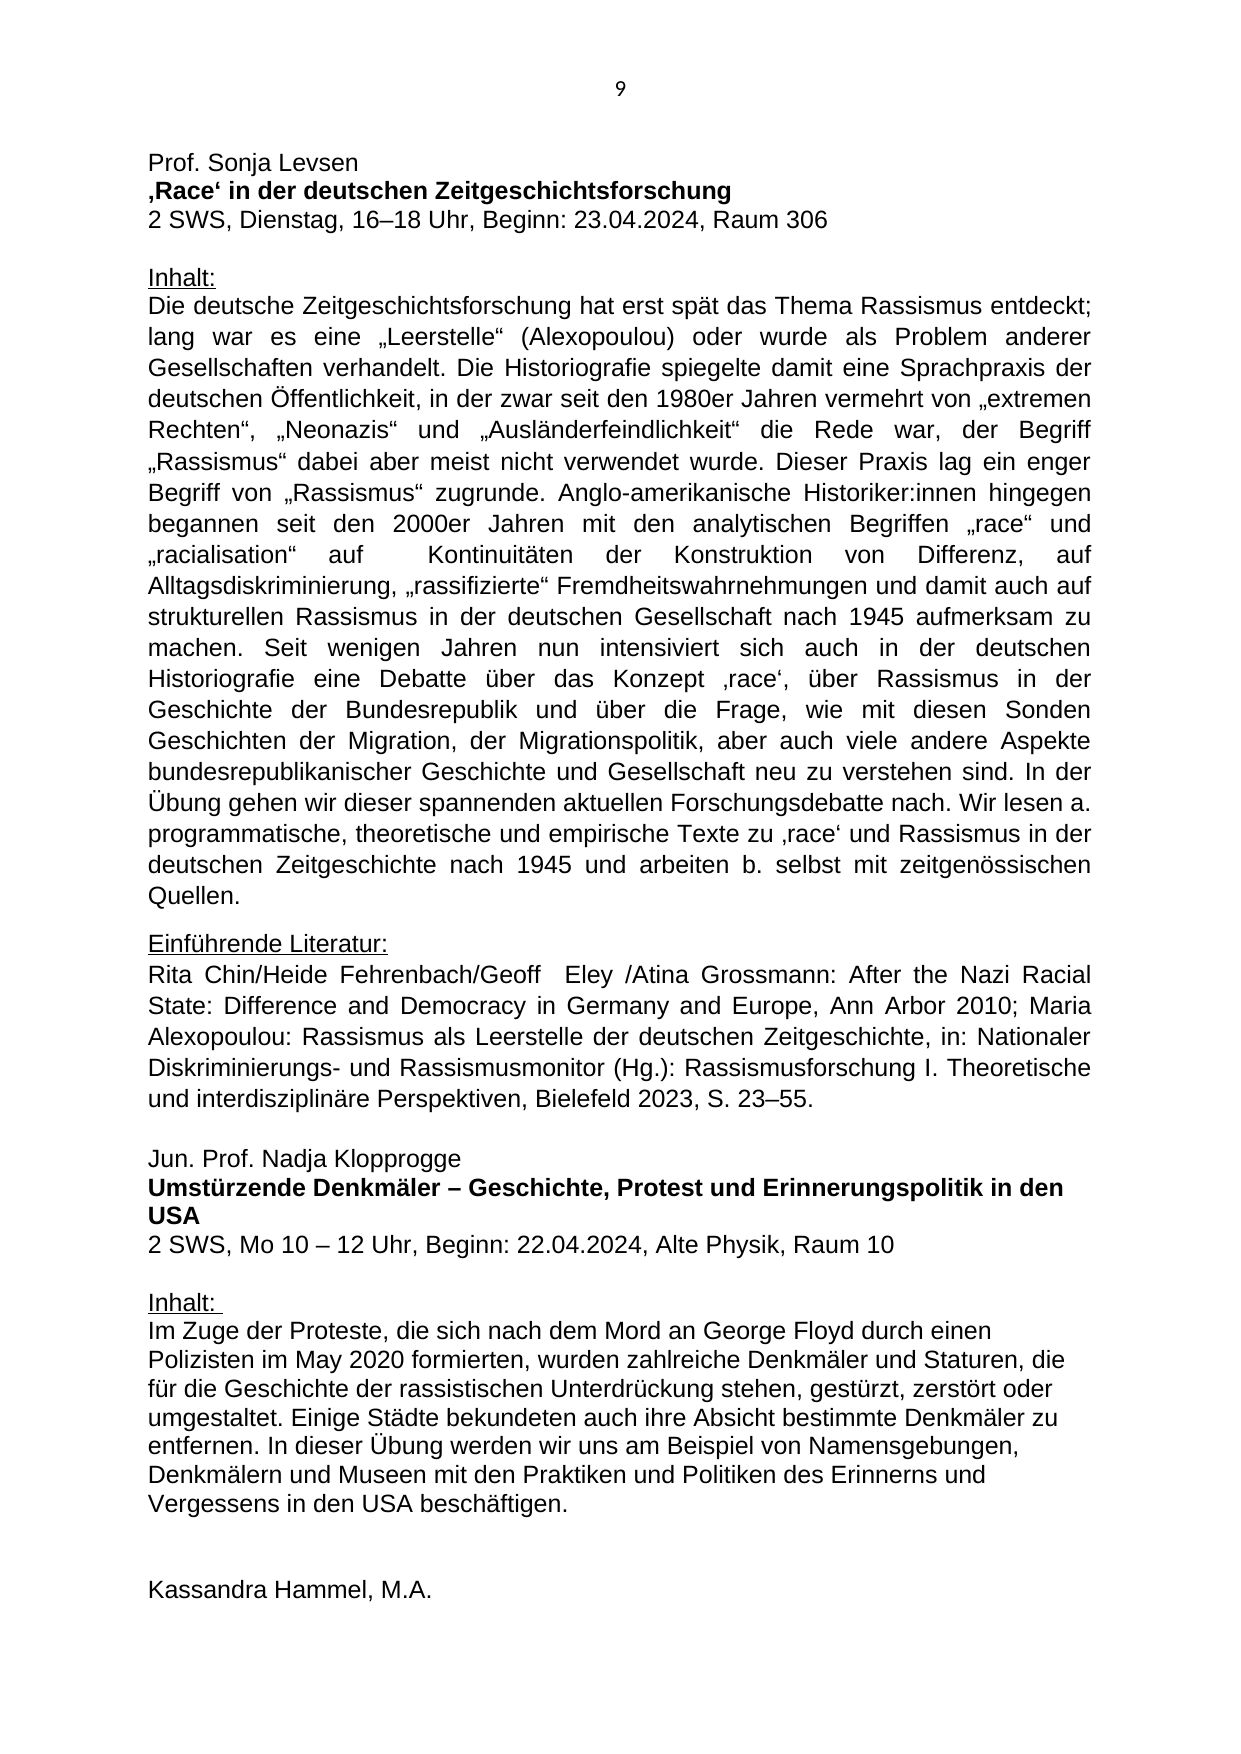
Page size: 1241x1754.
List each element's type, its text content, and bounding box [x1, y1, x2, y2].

text Kassandra Hammel, M.A. [148, 1575, 1093, 1604]
text Inhalt: [148, 1288, 1093, 1316]
text Die deutsche Zeitgeschichtsforschung hat erst spät das Thema Rassismus entdeckt; lang war es eine „Leerstelle“ (Alexopoulou) oder wurde als Problem anderer Gesellschaften verhandelt. Die Historiografie spiegelte damit eine Sprachpraxis der deutschen Öffentlichkeit, in der zwar seit den 1980er Jahren vermehrt von „extremen Rechten“, „Neonazis“ und „Ausländerfeindlichkeit“ die Rede war, der Begriff „Rassismus“ dabei aber meist nicht verwendet wurde. Dieser Praxis lag ein enger Begriff von „Rassismus“ zugrunde. Anglo-amerikanische Historiker:innen hingegen begannen seit den 2000er Jahren mit den analytischen Begriffen „race“ und „racialisation“ auf Kontinuitäten der Konstruktion von Differenz, auf Alltagsdiskriminierung, „rassifizierte“ Fremdheitswahrnehmungen und damit auch auf strukturellen Rassismus in der deutschen Gesellschaft nach 1945 aufmerksam zu machen. Seit wenigen Jahren nun intensiviert sich auch in der deutschen Historiografie eine Debatte über das Konzept ‚race‘, über Rassismus in der Geschichte der Bundesrepublik und über die Frage, wie mit diesen Sonden Geschichten der Migration, der Migrationspolitik, aber auch viele andere Aspekte bundesrepublikanischer Geschichte und Gesellschaft neu zu verstehen sind. In der Übung gehen wir dieser spannenden aktuellen Forschungsdebatte nach. Wir lesen a. programmatische, theoretische und empirische Texte zu ‚race‘ und Rassismus in der deutschen Zeitgeschichte nach 1945 und arbeiten b. selbst mit zeitgenössischen Quellen. [148, 291, 1093, 910]
text 2 SWS, Mo 10 – 12 Uhr, Beginn: 22.04.2024, Alte Physik, Raum 10 [148, 1230, 1093, 1259]
text Jun. Prof. Nadja Klopprogge Umstürzende Denkmäler – Geschichte, Protest und Erinnerungspolitik in den USA [148, 1144, 1093, 1230]
text Einführende Literatur: [148, 929, 1093, 958]
text Im Zuge der Proteste, die sich nach dem Mord an George Floyd durch einen Polizisten im May 2020 formierten, wurden zahlreiche Denkmäler und Staturen, die für die Geschichte der rassistischen Unterdrückung stehen, gestürzt, zerstört oder umgestaltet. Einige Städte bekundeten auch ihre Absicht bestimmte Denkmäler zu entfernen. In dieser Übung werden wir uns am Beispiel von Namensgebungen, Denkmälern und Museen mit den Praktiken und Politiken des Erinnerns und Vergessens in den USA beschäftigen. [148, 1316, 1093, 1518]
text 2 SWS, Dienstag, 16–18 Uhr, Beginn: 23.04.2024, Raum 306 [148, 205, 1093, 234]
text Inhalt: [148, 263, 1093, 291]
text Rita Chin/Heide Fehrenbach/Geoff Eley /Atina Grossmann: After the Nazi Racial State: Difference and Democracy in Germany and Europe, Ann Arbor 2010; Maria Alexopoulou: Rassismus als Leerstelle der deutschen Zeitgeschichte, in: Nationaler Diskriminierungs- und Rassismusmonitor (Hg.): Rassismusforschung I. Theoretische und interdisziplinäre Perspektiven, Bielefeld 2023, S. 23–55. [148, 960, 1093, 1113]
text Prof. Sonja Levsen ‚Race‘ in der deutschen Zeitgeschichtsforschung [148, 148, 1093, 205]
